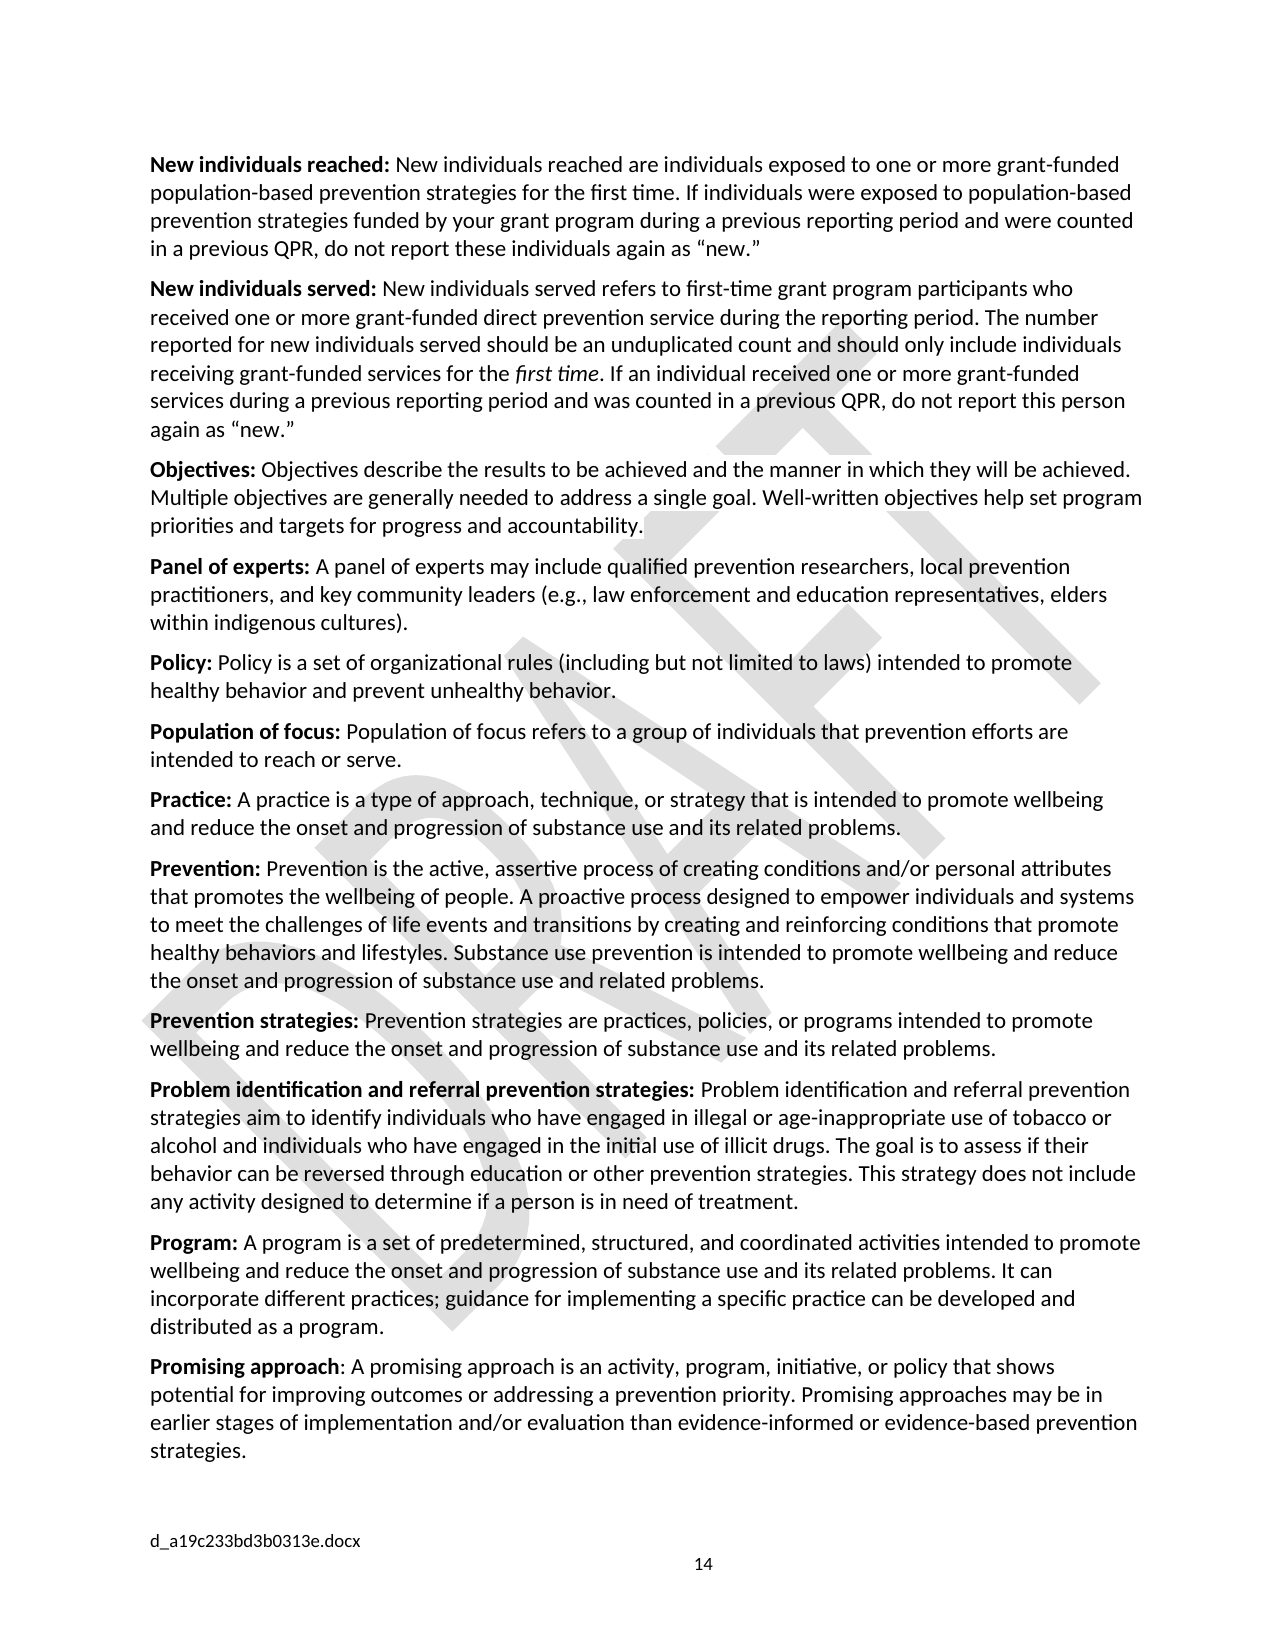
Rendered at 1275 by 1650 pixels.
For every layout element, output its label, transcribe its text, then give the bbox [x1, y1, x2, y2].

text New individuals reached: New individuals reached are individuals exposed to one or more grant-funded population-based prevention strategies for the first time. If individuals were exposed to population-based prevention strategies funded by your grant program during a previous reporting period and were counted in a previous QPR, do not report these individuals again as “new.” [150, 150, 1144, 262]
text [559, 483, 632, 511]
text Objectives: Objectives describe the results to be achieved and the manner in which they will be achieved. Multiple objectives are generally needed to address a single goal. Well-written objectives help set program priorities and targets for progress and accountability. [644, 455, 1144, 539]
text Population of focus: Population of focus refers to a group of individuals that prevention efforts are intended to reach or serve. [150, 717, 1144, 773]
text Panel of experts: A panel of experts may include qualified prevention researchers, local prevention practitioners, and key community leaders (e.g., law enforcement and education representatives, elders within indigenous cultures). [150, 552, 1144, 636]
text Program: A program is a set of predetermined, structured, and coordinated activities intended to promote wellbeing and reduce the onset and progression of substance use and its related problems. It can incorporate different practices; guidance for implementing a specific practice can be developed and distributed as a program. [150, 1228, 1144, 1340]
text New individuals served: New individuals served refers to first-time grant program participants who received one or more grant-funded direct prevention service during the reporting period. The number reported for new individuals served should be an unduplicated count and should only include individuals receiving grant-funded services for the first time. If an individual received one or more grant-funded services during a previous reporting period and was counted in a previous QPR, do not report this person again as “new.” [150, 274, 1144, 443]
text Prevention: Prevention is the active, assertive process of creating conditions and/or personal attributes that promotes the wellbeing of people. A proactive process designed to empower individuals and systems to meet the challenges of life events and transitions by creating and reinforcing conditions that promote healthy behaviors and lifestyles. Substance use prevention is intended to promote wellbeing and reduce the onset and progression of substance use and related problems. [150, 854, 1144, 994]
text Problem identification and referral prevention strategies: Problem identification and referral prevention strategies aim to identify individuals who have engaged in illegal or age-inappropriate use of tobacco or alcohol and individuals who have engaged in the initial use of illicit drugs. The goal is to assess if their behavior can be reversed through education or other prevention strategies. This strategy does not include any activity designed to determine if a person is in need of treatment. [150, 1075, 1144, 1215]
text Practice: A practice is a type of approach, technique, or strategy that is intended to promote wellbeing and reduce the onset and progression of substance use and its related problems. [150, 785, 1144, 841]
text Promising approach: A promising approach is an activity, program, initiative, or policy that shows potential for improving outcomes or addressing a prevention priority. Promising approaches may be in earlier stages of implementation and/or evaluation than evidence-informed or evidence-based prevention strategies. [150, 1352, 1144, 1464]
text Prevention strategies: Prevention strategies are practices, policies, or programs intended to promote wellbeing and reduce the onset and progression of substance use and its related problems. [150, 1007, 1144, 1063]
text Policy: Policy is a set of organizational rules (including but not limited to laws) intended to promote healthy behavior and prevent unhealthy behavior. [150, 648, 1144, 704]
